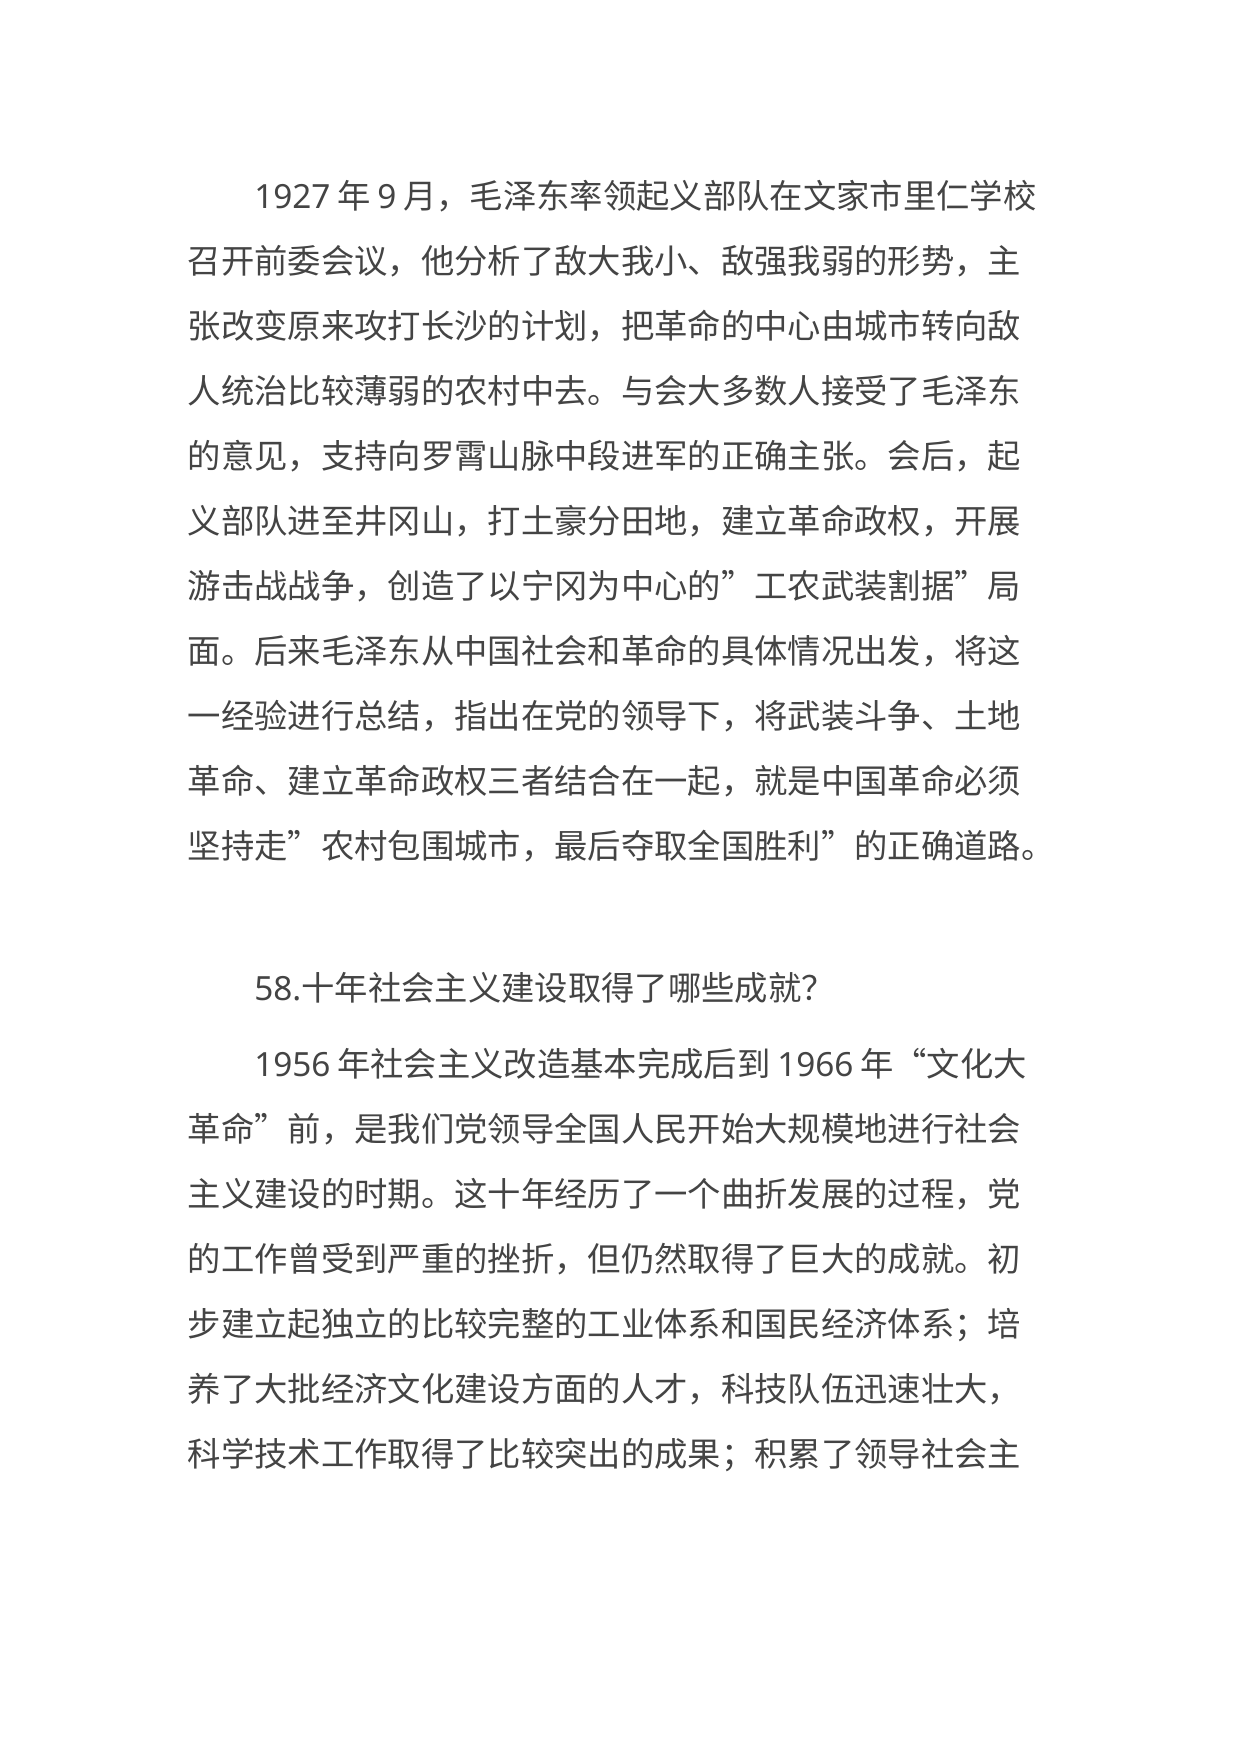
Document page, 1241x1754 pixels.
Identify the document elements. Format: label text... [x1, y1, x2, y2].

text 1927年9月，毛泽东率领起义部队在文家市里仁学校召开前委会议，他分析了敌大我小、敌强我弱的形势，主张改变原来攻打长沙的计划，把革命的中心由城市转向敌人统治比较薄弱的农村中去。与会大多数人接受了毛泽东的意见，支持向罗霄山脉中段进军的正确主张。会后，起义部队进至井冈山，打土豪分田地，建立革命政权，开展游击战战争，创造了以宁冈为中心的”工农武装割据”局面。后来毛泽东从中国社会和革命的具体情况出发，将这一经验进行总结，指出在党的领导下，将武装斗争、土地革命、建立革命政权三者结合在一起，就是中国革命必须坚持走”农村包围城市，最后夺取全国胜利”的正确道路。 [187, 162, 1053, 942]
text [187, 1029, 1053, 1484]
text 58.十年社会主义建设取得了哪些成就？ [187, 953, 1053, 1018]
